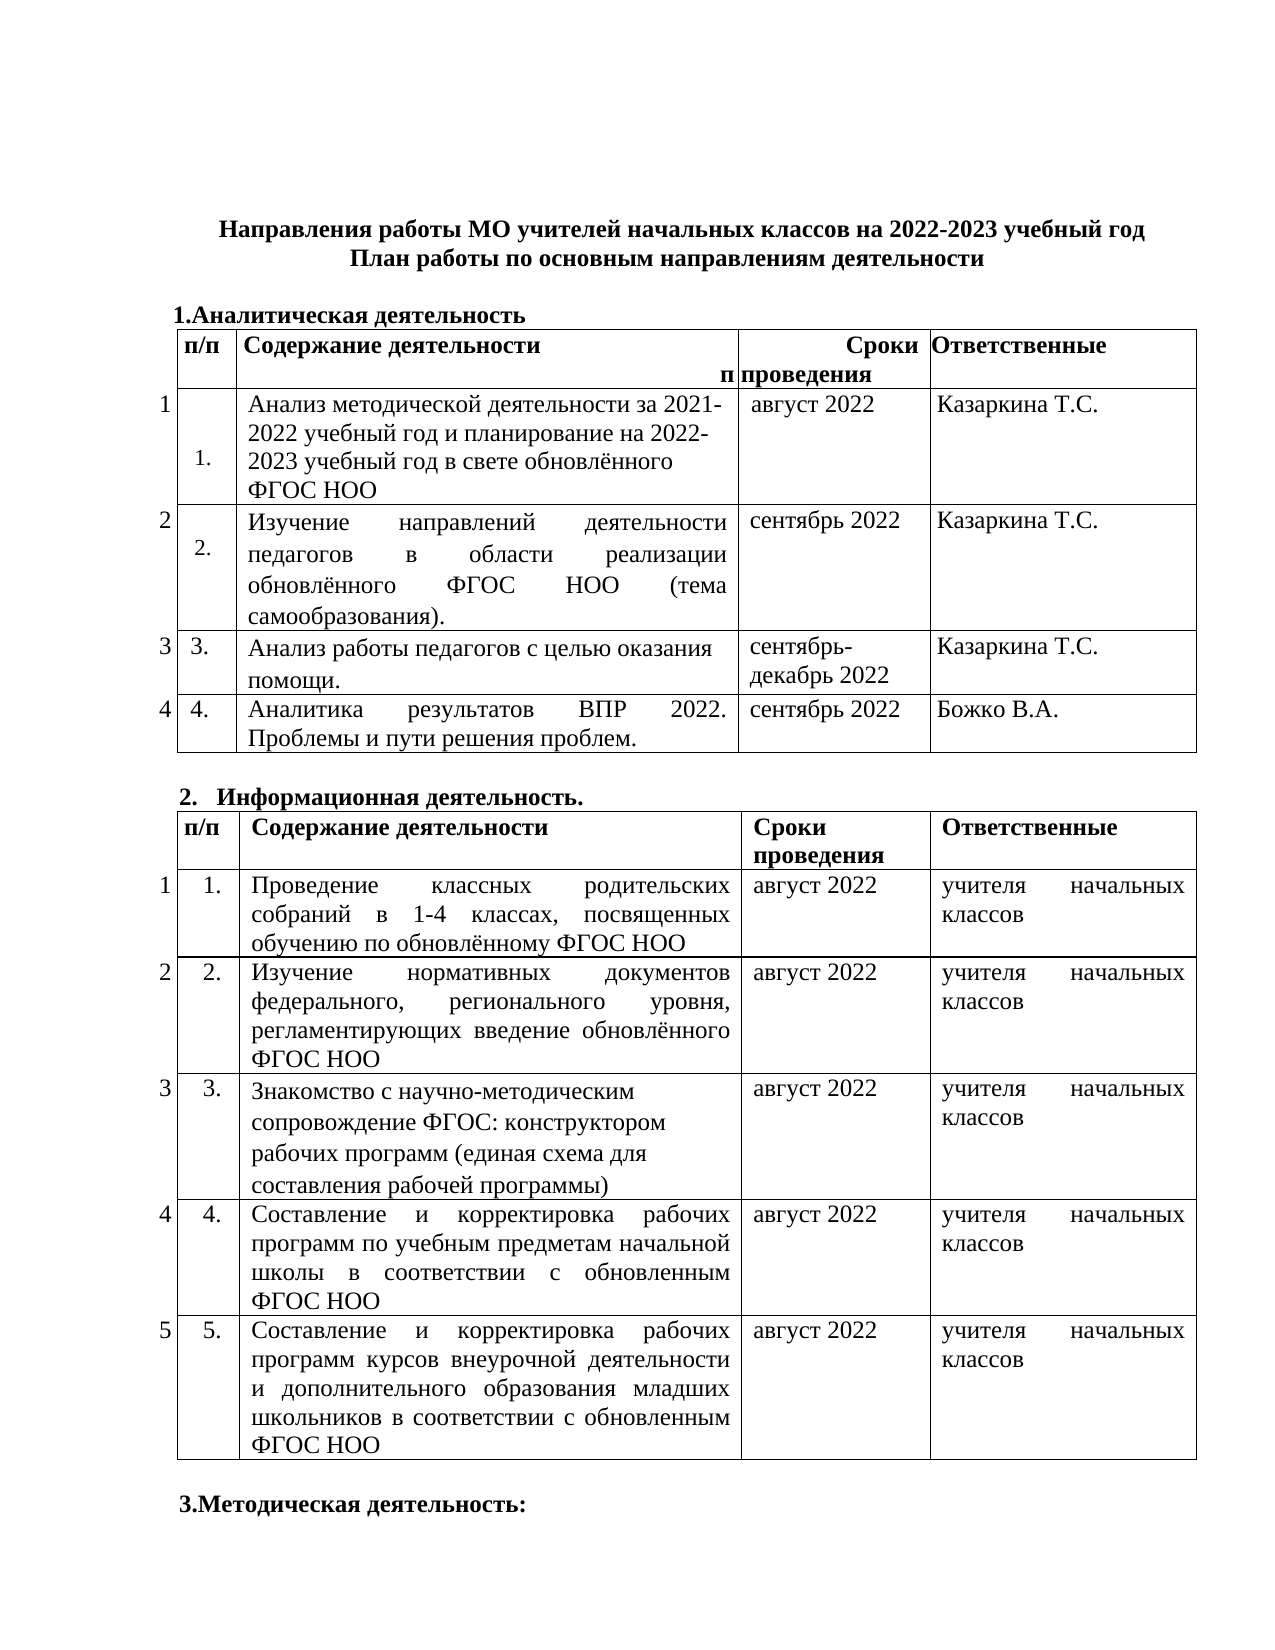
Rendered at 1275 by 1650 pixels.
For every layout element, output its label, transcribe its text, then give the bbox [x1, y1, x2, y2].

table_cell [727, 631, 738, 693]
table_header Содержание деятельности [237, 330, 738, 388]
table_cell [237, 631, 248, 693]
table_cell август 2022 [742, 1074, 930, 1198]
text Направления работы МО учителей начальных классов на 2022-2023 учебный год [177, 212, 1186, 243]
table_cell август 2022 [739, 389, 930, 504]
table_cell 2 2. [178, 958, 239, 1072]
table_cell сентябрь 2022 [739, 505, 930, 630]
table_cell Аналитика результатов ВПР 2022. Проблемы и пути решения проблем. [237, 695, 738, 752]
table_cell август 2022 [742, 1316, 930, 1459]
table_cell Анализ методической деятельности за 2021-2022 учебный год и планирование на 2022-2023 учебный год в свете обновлённого ФГОС НОО [237, 389, 738, 504]
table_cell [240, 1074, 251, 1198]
table_cell 1 1. [178, 870, 239, 956]
table_cell Изучение нормативных документов федерального, регионального уровня, регламентирующих введение обновлённого ФГОС НОО [240, 958, 741, 1072]
list 3.Методическая деятельность: [148, 1489, 1186, 1518]
table_cell учителя начальных классов [931, 870, 1196, 956]
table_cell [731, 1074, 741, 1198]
table_cell Казаркина Т.С. [931, 505, 1196, 630]
table_header Ответственные [931, 812, 1196, 869]
table_cell 3 3. [178, 631, 236, 693]
table_cell Казаркина Т.С. [931, 389, 1196, 504]
table_header Ответственные [931, 330, 1196, 388]
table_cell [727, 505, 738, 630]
table_cell август 2022 [742, 1200, 930, 1314]
table_cell 3 3. [178, 1074, 239, 1198]
table_cell Проведение классных родительских собраний в 1-4 классах, посвященных обучению по обновлённому ФГОС НОО [240, 870, 741, 956]
table_cell Составление и корректировка рабочих программ по учебным предметам начальной школы в соответствии с обновленным ФГОС НОО [240, 1200, 741, 1314]
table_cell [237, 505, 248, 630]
table_cell учителя начальных классов [931, 1316, 1196, 1459]
table_cell 2 2. [178, 505, 236, 630]
table_cell 4 4. [178, 695, 236, 752]
table_header Сроки п проведения [739, 330, 930, 388]
table_header Содержание деятельности [240, 812, 741, 869]
table_header Сроки проведения [742, 812, 930, 869]
table_cell 1 1. [178, 389, 236, 504]
table_cell август 2022 [742, 958, 930, 1072]
table_header п/п [178, 812, 239, 869]
table_header п/п [178, 330, 236, 388]
text 1.Аналитическая деятельность [148, 301, 1186, 329]
table_cell август 2022 [742, 870, 930, 956]
table_cell Божко В.А. [931, 695, 1196, 752]
table_cell Составление и корректировка рабочих программ курсов внеурочной деятельности и дополнительного образования младших школьников в соответствии с обновленным ФГОС НОО [240, 1316, 741, 1459]
table_cell учителя начальных классов [931, 958, 1196, 1072]
table_cell сентябрь 2022 [739, 695, 930, 752]
table_cell 5 5. [178, 1316, 239, 1459]
table_cell учителя начальных классов [931, 1074, 1196, 1198]
table_cell сентябрь- декабрь 2022 [739, 631, 930, 693]
table_cell 4 4. [178, 1200, 239, 1314]
text План работы по основным направлениям деятельности [148, 243, 1186, 272]
table_cell Казаркина Т.С. [931, 631, 1196, 693]
table_cell учителя начальных классов [931, 1200, 1196, 1314]
list Информационная деятельность. [179, 782, 1186, 811]
